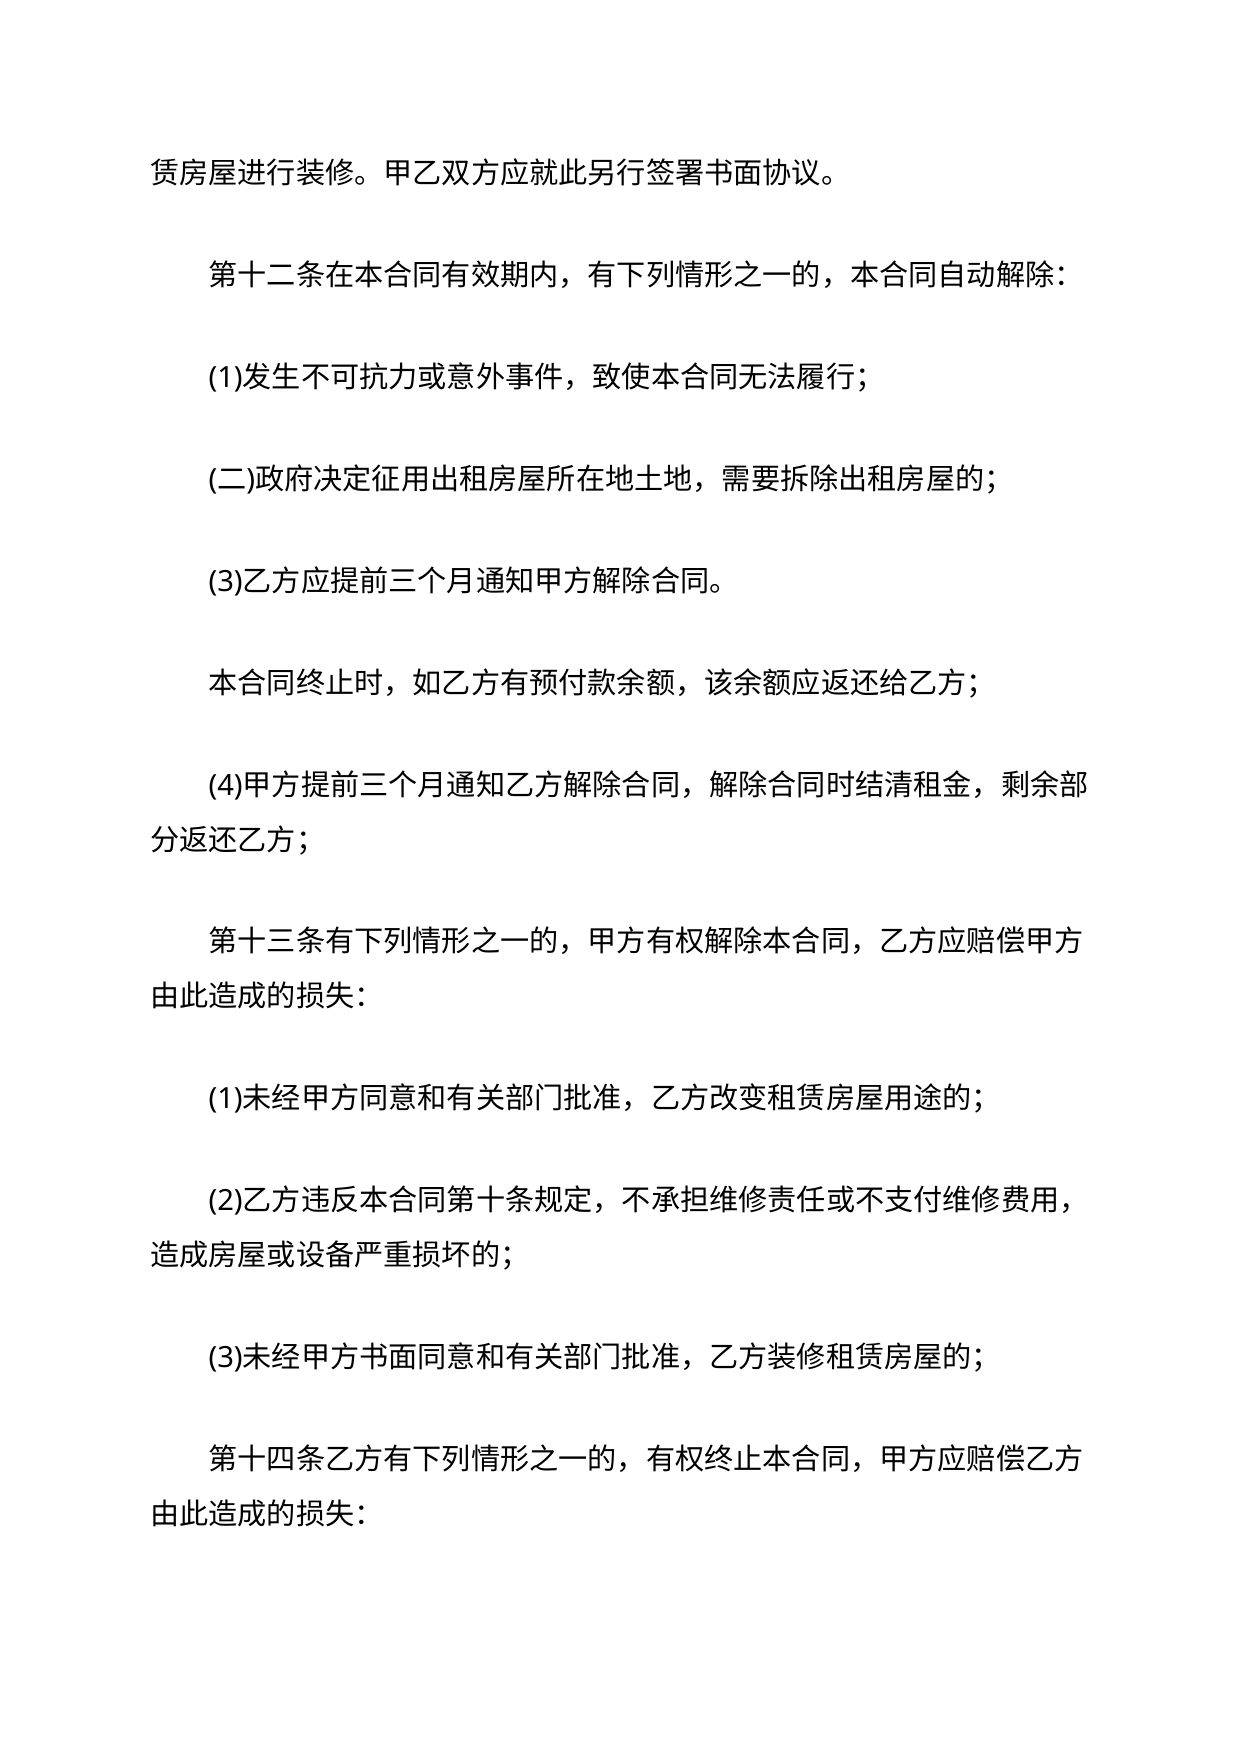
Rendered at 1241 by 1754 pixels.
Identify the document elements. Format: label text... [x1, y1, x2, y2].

text (二)政府决定征用出租房屋所在地土地，需要拆除出租房屋的； [150, 456, 1090, 498]
text 本合同终止时，如乙方有预付款余额，该余额应返还给乙方； [150, 659, 1090, 702]
text (3)未经甲方书面同意和有关部门批准，乙方装修租赁房屋的； [150, 1333, 1090, 1376]
text 第十三条有下列情形之一的，甲方有权解除本合同，乙方应赔偿甲方由此造成的损失： [150, 918, 1090, 1015]
text (2)乙方违反本合同第十条规定，不承担维修责任或不支付维修费用，造成房屋或设备严重损坏的； [150, 1177, 1090, 1274]
text (1)发生不可抗力或意外事件，致使本合同无法履行； [150, 353, 1090, 396]
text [150, 150, 1090, 192]
text (3)乙方应提前三个月通知甲方解除合同。 [150, 557, 1090, 600]
text 第十四条乙方有下列情形之一的，有权终止本合同，甲方应赔偿乙方由此造成的损失： [150, 1435, 1090, 1533]
text (4)甲方提前三个月通知乙方解除合同，解除合同时结清租金，剩余部分返还乙方； [150, 761, 1090, 858]
text (1)未经甲方同意和有关部门批准，乙方改变租赁房屋用途的； [150, 1075, 1090, 1117]
text 第十二条在本合同有效期内，有下列情形之一的，本合同自动解除： [150, 252, 1090, 294]
